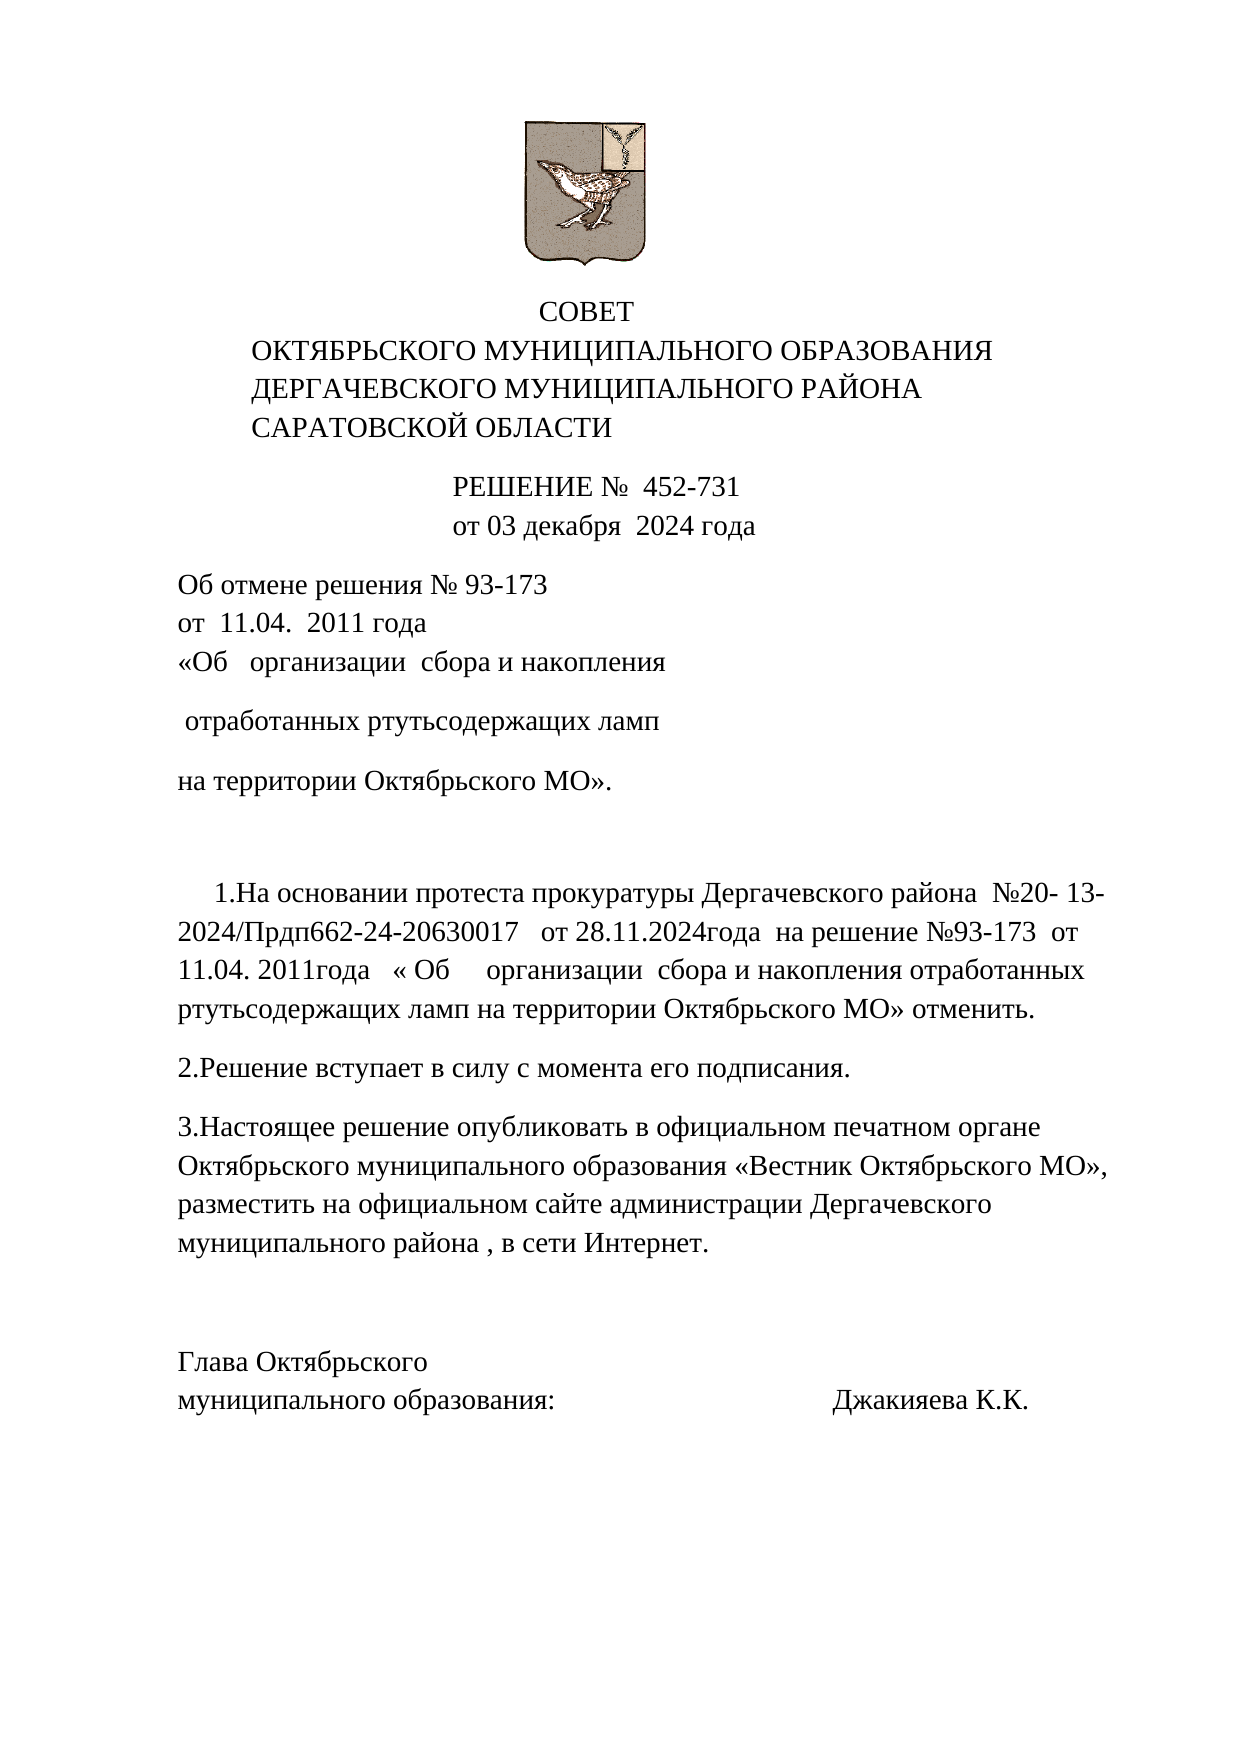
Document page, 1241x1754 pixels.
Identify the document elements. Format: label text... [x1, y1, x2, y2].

text 2.Решение вступает в силу с момента его подписания. [177, 1050, 1152, 1084]
text Глава Октябрьского муниципального образования: Джакияева К.К. [177, 1344, 1152, 1416]
text РЕШЕНИЕ № 452-731 от 03 декабря 2024 года [452, 469, 1152, 541]
text СОВЕТ ОКТЯБРЬСКОГО МУНИЦИПАЛЬНОГО ОБРАЗОВАНИЯ ДЕРГАЧЕВСКОГО МУНИЦИПАЛЬНОГО РАЙОНА САРАТОВСКОЙ ОБЛАСТИ [251, 294, 1152, 443]
text Об отмене решения № 93-173 от 11.04. 2011 года «Об организации сбора и накопления [177, 567, 1152, 678]
text 1.На основании протеста прокуратуры Дергачевского района №20- 13-2024/Прдп662-24-20630017 от 28.11.2024года на решение №93-173 от 11.04. 2011года « Об организации сбора и накопления отработанных ртутьсодержащих ламп на территории Октябрьского МО» отменить. [177, 875, 1152, 1024]
picture [523, 118, 649, 269]
text отработанных ртутьсодержащих ламп [177, 703, 1152, 737]
text на территории Октябрьского МО». [177, 763, 1152, 796]
text 3.Настоящее решение опубликовать в официальном печатном органе Октябрьского муниципального образования «Вестник Октябрьского МО», разместить на официальном сайте администрации Дергачевского муниципального района , в сети Интернет. [177, 1109, 1152, 1259]
